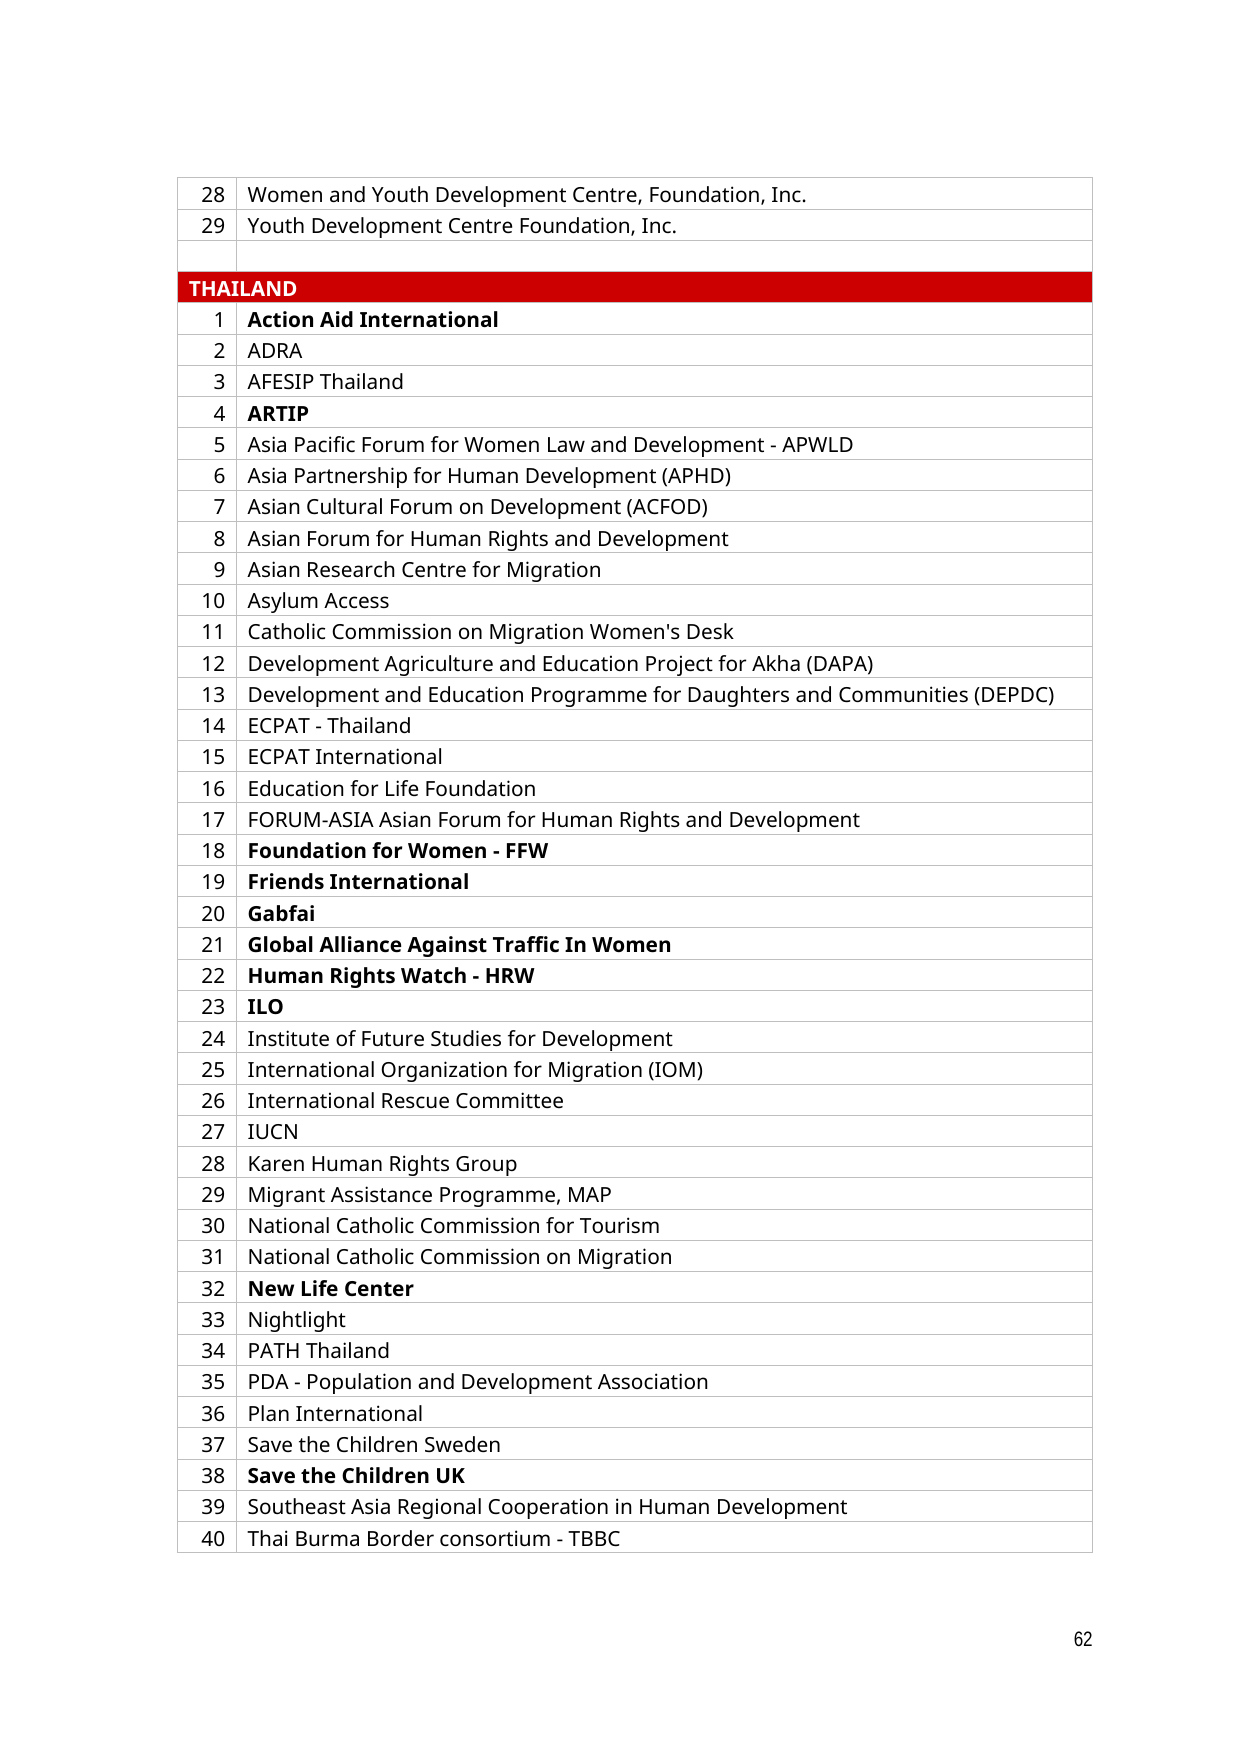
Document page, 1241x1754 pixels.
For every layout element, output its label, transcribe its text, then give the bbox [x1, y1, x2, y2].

table_cell 2 [178, 335, 236, 365]
table_cell 31 [178, 1241, 236, 1271]
table_cell FORUM-ASIA Asian Forum for Human Rights and Development [237, 803, 1092, 833]
table_cell Karen Human Rights Group [237, 1147, 1092, 1177]
table_cell 30 [178, 1210, 236, 1240]
table_cell Southeast Asia Regional Cooperation in Human Development [237, 1491, 1092, 1521]
table_cell [178, 241, 236, 271]
table_cell 16 [178, 772, 236, 802]
table_cell 25 [178, 1053, 236, 1083]
table_cell Save the Children UK [237, 1460, 1092, 1490]
table_cell 37 [178, 1428, 236, 1458]
table_cell Action Aid International [237, 303, 1092, 333]
table_cell 26 [178, 1085, 236, 1115]
table_cell Global Alliance Against Traffic In Women [237, 928, 1092, 958]
table_cell 3 [178, 366, 236, 396]
table_cell 20 [178, 897, 236, 927]
table_cell 15 [178, 741, 236, 771]
table_cell 28 [178, 178, 236, 208]
table_cell THAILAND [178, 272, 1092, 302]
table_cell AFESIP Thailand [237, 366, 1092, 396]
table_cell Youth Development Centre Foundation, Inc. [237, 210, 1092, 240]
table_cell 8 [178, 522, 236, 552]
table_cell 28 [178, 1147, 236, 1177]
table_cell 35 [178, 1366, 236, 1396]
table_cell Gabfai [237, 897, 1092, 927]
table_cell ARTIP [237, 397, 1092, 427]
table_cell PATH Thailand [237, 1335, 1092, 1365]
table_cell Friends International [237, 866, 1092, 896]
table_cell Development Agriculture and Education Project for Akha (DAPA) [237, 647, 1092, 677]
table_cell 9 [178, 553, 236, 583]
table_cell Asian Forum for Human Rights and Development [237, 522, 1092, 552]
table_cell 33 [178, 1303, 236, 1333]
table_cell IUCN [237, 1116, 1092, 1146]
table_cell Human Rights Watch - HRW [237, 960, 1092, 990]
table_cell New Life Center [237, 1272, 1092, 1302]
table_cell Education for Life Foundation [237, 772, 1092, 802]
table_cell 10 [178, 585, 236, 615]
table_cell International Organization for Migration (IOM) [237, 1053, 1092, 1083]
table_cell 5 [178, 428, 236, 458]
table_cell Migrant Assistance Programme, MAP [237, 1178, 1092, 1208]
table_cell ILO [237, 991, 1092, 1021]
table_cell Plan International [237, 1397, 1092, 1427]
table_cell 29 [178, 1178, 236, 1208]
table_cell 17 [178, 803, 236, 833]
table_cell Save the Children Sweden [237, 1428, 1092, 1458]
table_cell PDA - Population and Development Association [237, 1366, 1092, 1396]
table_cell 21 [178, 928, 236, 958]
table_cell 13 [178, 678, 236, 708]
table_cell Institute of Future Studies for Development [237, 1022, 1092, 1052]
table_cell 12 [178, 647, 236, 677]
table_cell ECPAT - Thailand [237, 710, 1092, 740]
table_cell 27 [178, 1116, 236, 1146]
table_cell [237, 241, 1092, 271]
table_cell 38 [178, 1460, 236, 1490]
table_cell 1 [178, 303, 236, 333]
table_cell 14 [178, 710, 236, 740]
table_cell Asian Research Centre for Migration [237, 553, 1092, 583]
table_cell 36 [178, 1397, 236, 1427]
table_cell 32 [178, 1272, 236, 1302]
table_cell 11 [178, 616, 236, 646]
table_cell 29 [178, 210, 236, 240]
table_cell 7 [178, 491, 236, 521]
table_cell Asylum Access [237, 585, 1092, 615]
table_cell 40 [178, 1522, 236, 1552]
table_cell 34 [178, 1335, 236, 1365]
table_cell 4 [178, 397, 236, 427]
table_cell 18 [178, 835, 236, 865]
table_cell National Catholic Commission for Tourism [237, 1210, 1092, 1240]
table_cell Catholic Commission on Migration Women's Desk [237, 616, 1092, 646]
table_cell Thai Burma Border consortium - TBBC [237, 1522, 1092, 1552]
table_cell Asia Pacific Forum for Women Law and Development - APWLD [237, 428, 1092, 458]
table_cell Foundation for Women - FFW [237, 835, 1092, 865]
table_cell ADRA [237, 335, 1092, 365]
table_cell Development and Education Programme for Daughters and Communities (DEPDC) [237, 678, 1092, 708]
table_cell Nightlight [237, 1303, 1092, 1333]
table_cell 23 [178, 991, 236, 1021]
table_cell Women and Youth Development Centre, Foundation, Inc. [237, 178, 1092, 208]
table_cell 24 [178, 1022, 236, 1052]
table_cell 39 [178, 1491, 236, 1521]
table_cell 22 [178, 960, 236, 990]
table_cell 19 [178, 866, 236, 896]
table_cell Asia Partnership for Human Development (APHD) [237, 460, 1092, 490]
table_cell Asian Cultural Forum on Development (ACFOD) [237, 491, 1092, 521]
table_cell National Catholic Commission on Migration [237, 1241, 1092, 1271]
table_cell ECPAT International [237, 741, 1092, 771]
table_cell 6 [178, 460, 236, 490]
table_cell International Rescue Committee [237, 1085, 1092, 1115]
